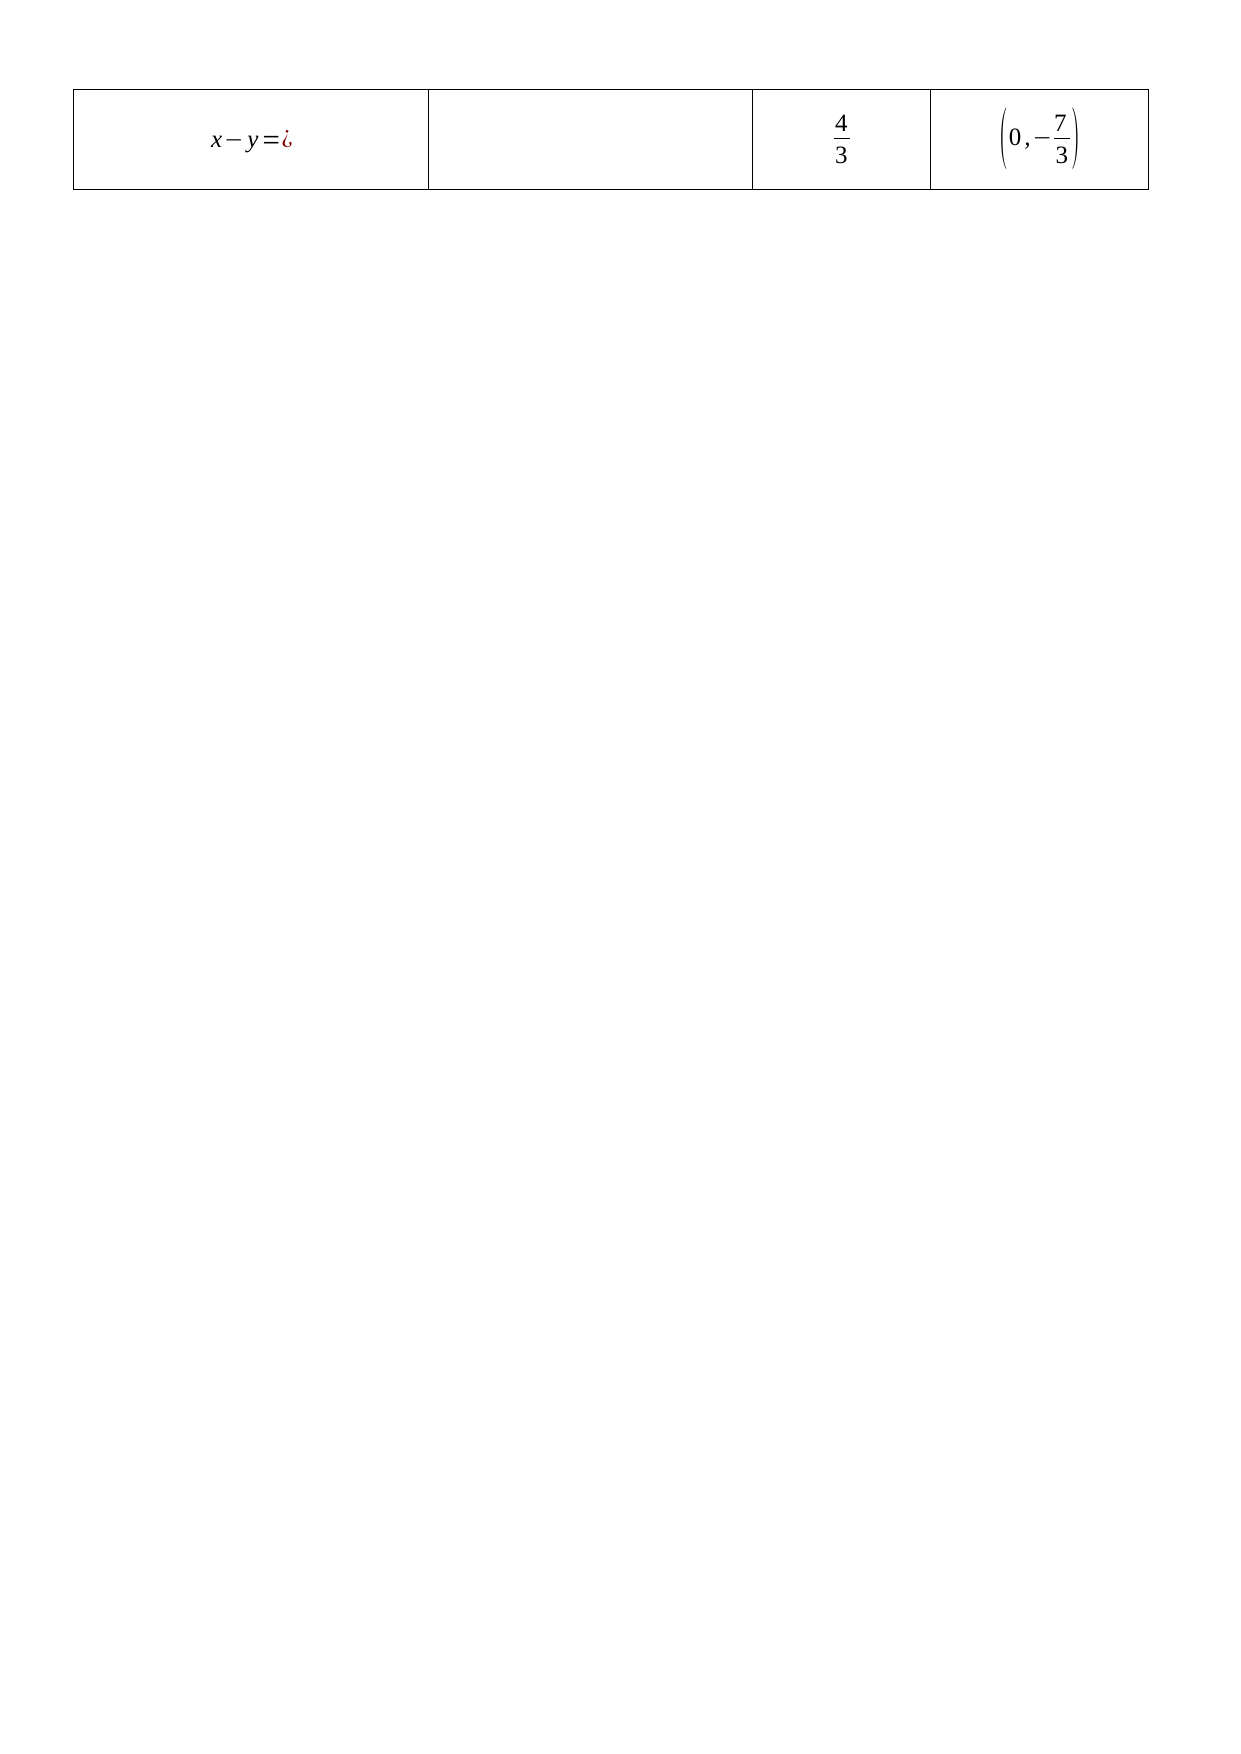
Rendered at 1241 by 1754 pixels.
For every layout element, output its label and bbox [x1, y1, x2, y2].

table_cell [74, 90, 428, 189]
table_cell [753, 90, 930, 189]
table_cell [931, 90, 1148, 189]
table_cell [429, 90, 752, 189]
